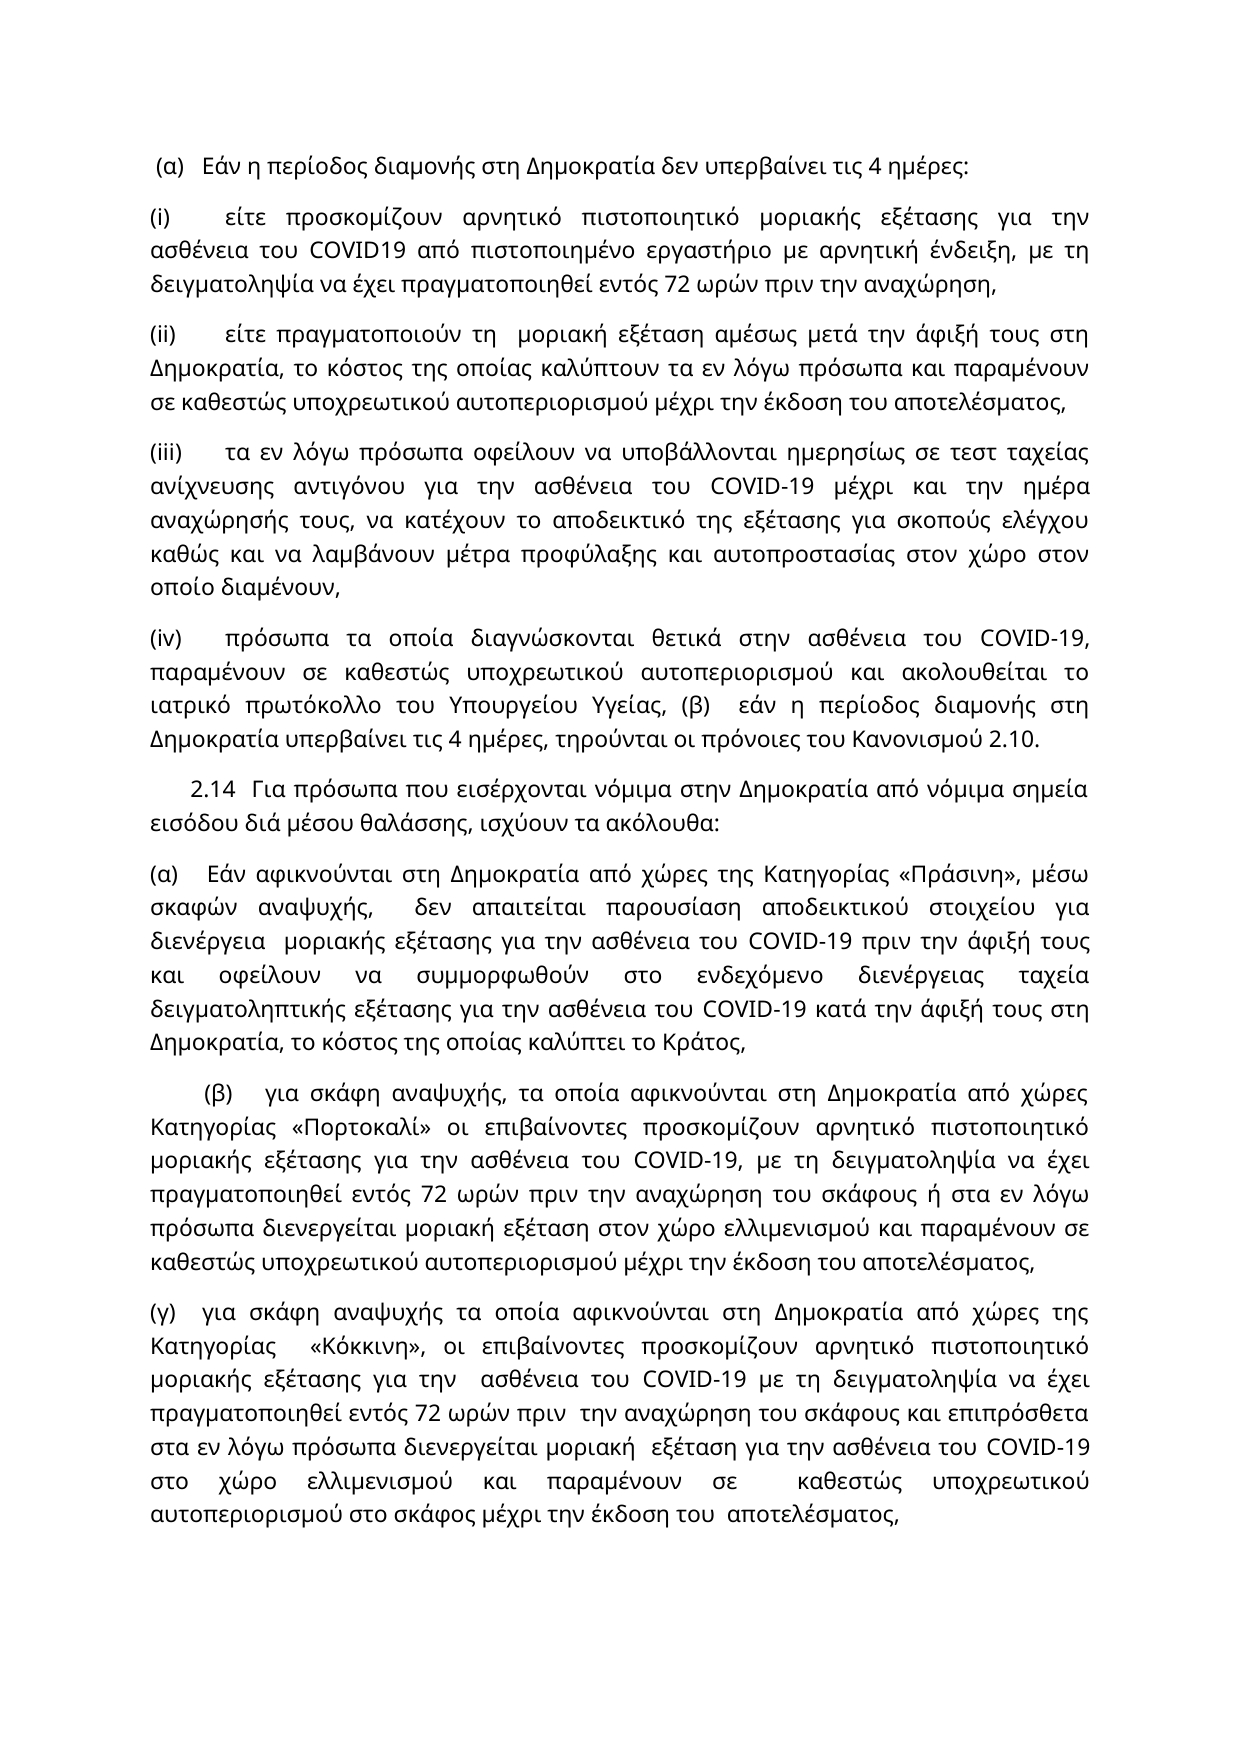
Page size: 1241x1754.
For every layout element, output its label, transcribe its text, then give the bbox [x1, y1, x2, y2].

text (ii) είτε πραγματοποιούν τη μοριακή εξέταση αμέσως μετά την άφιξή τους στη Δημοκρατία, το κόστος της οποίας καλύπτουν τα εν λόγω πρόσωπα και παραμένουν σε καθεστώς υποχρεωτικού αυτοπεριορισμού μέχρι την έκδοση του αποτελέσματος, [150, 318, 1090, 417]
text (β) για σκάφη αναψυχής, τα οποία αφικνούνται στη Δημοκρατία από χώρες Κατηγορίας «Πορτοκαλί» οι επιβαίνοντες προσκομίζουν αρνητικό πιστοποιητικό μοριακής εξέτασης για την ασθένεια του COVID-19, με τη δειγματοληψία να έχει πραγματοποιηθεί εντός 72 ωρών πριν την αναχώρηση του σκάφους ή στα εν λόγω πρόσωπα διενεργείται μοριακή εξέταση στον χώρο ελλιμενισμού και παραμένουν σε καθεστώς υποχρεωτικού αυτοπεριορισμού μέχρι την έκδοση του αποτελέσματος, [150, 1077, 1090, 1277]
text (γ) για σκάφη αναψυχής τα οποία αφικνούνται στη Δημοκρατία από χώρες της Κατηγορίας «Κόκκινη», οι επιβαίνοντες προσκομίζουν αρνητικό πιστοποιητικό μοριακής εξέτασης για την ασθένεια του COVID-19 με τη δειγματοληψία να έχει πραγματοποιηθεί εντός 72 ωρών πριν την αναχώρηση του σκάφους και επιπρόσθετα στα εν λόγω πρόσωπα διενεργείται μοριακή εξέταση για την ασθένεια του COVID-19 στο χώρο ελλιμενισμού και παραμένουν σε καθεστώς υποχρεωτικού αυτοπεριορισμού στο σκάφος μέχρι την έκδοση του αποτελέσματος, [150, 1296, 1090, 1529]
text (iii) τα εν λόγω πρόσωπα οφείλουν να υποβάλλονται ημερησίως σε τεστ ταχείας ανίχνευσης αντιγόνου για την ασθένεια του COVID-19 μέχρι και την ημέρα αναχώρησής τους, να κατέχουν το αποδεικτικό της εξέτασης για σκοπούς ελέγχου καθώς και να λαμβάνουν μέτρα προφύλαξης και αυτοπροστασίας στον χώρο στον οποίο διαμένουν, [150, 436, 1090, 602]
text 2.14 Για πρόσωπα που εισέρχονται νόμιμα στην Δημοκρατία από νόμιμα σημεία εισόδου διά μέσου θαλάσσης, ισχύουν τα ακόλουθα: [150, 773, 1090, 838]
text (iv) πρόσωπα τα οποία διαγνώσκονται θετικά στην ασθένεια του COVID-19, παραμένουν σε καθεστώς υποχρεωτικού αυτοπεριορισμού και ακολουθείται το ιατρικό πρωτόκολλο του Υπουργείου Υγείας, (β) εάν η περίοδος διαμονής στη Δημοκρατία υπερβαίνει τις 4 ημέρες, τηρούνται οι πρόνοιες του Κανονισμού 2.10. [150, 622, 1090, 754]
text (α) Εάν η περίοδος διαμονής στη Δημοκρατία δεν υπερβαίνει τις 4 ημέρες: [150, 150, 1090, 181]
text (i) είτε προσκομίζουν αρνητικό πιστοποιητικό μοριακής εξέτασης για την ασθένεια του COVID19 από πιστοποιημένο εργαστήριο με αρνητική ένδειξη, με τη δειγματοληψία να έχει πραγματοποιηθεί εντός 72 ωρών πριν την αναχώρηση, [150, 200, 1090, 299]
text (α) Εάν αφικνούνται στη Δημοκρατία από χώρες της Κατηγορίας «Πράσινη», μέσω σκαφών αναψυχής, δεν απαιτείται παρουσίαση αποδεικτικού στοιχείου για διενέργεια μοριακής εξέτασης για την ασθένεια του COVID-19 πριν την άφιξή τους και οφείλουν να συμμορφωθούν στο ενδεχόμενο διενέργειας ταχεία δειγματοληπτικής εξέτασης για την ασθένεια του COVID-19 κατά την άφιξή τους στη Δημοκρατία, το κόστος της οποίας καλύπτει το Κράτος, [150, 857, 1090, 1057]
